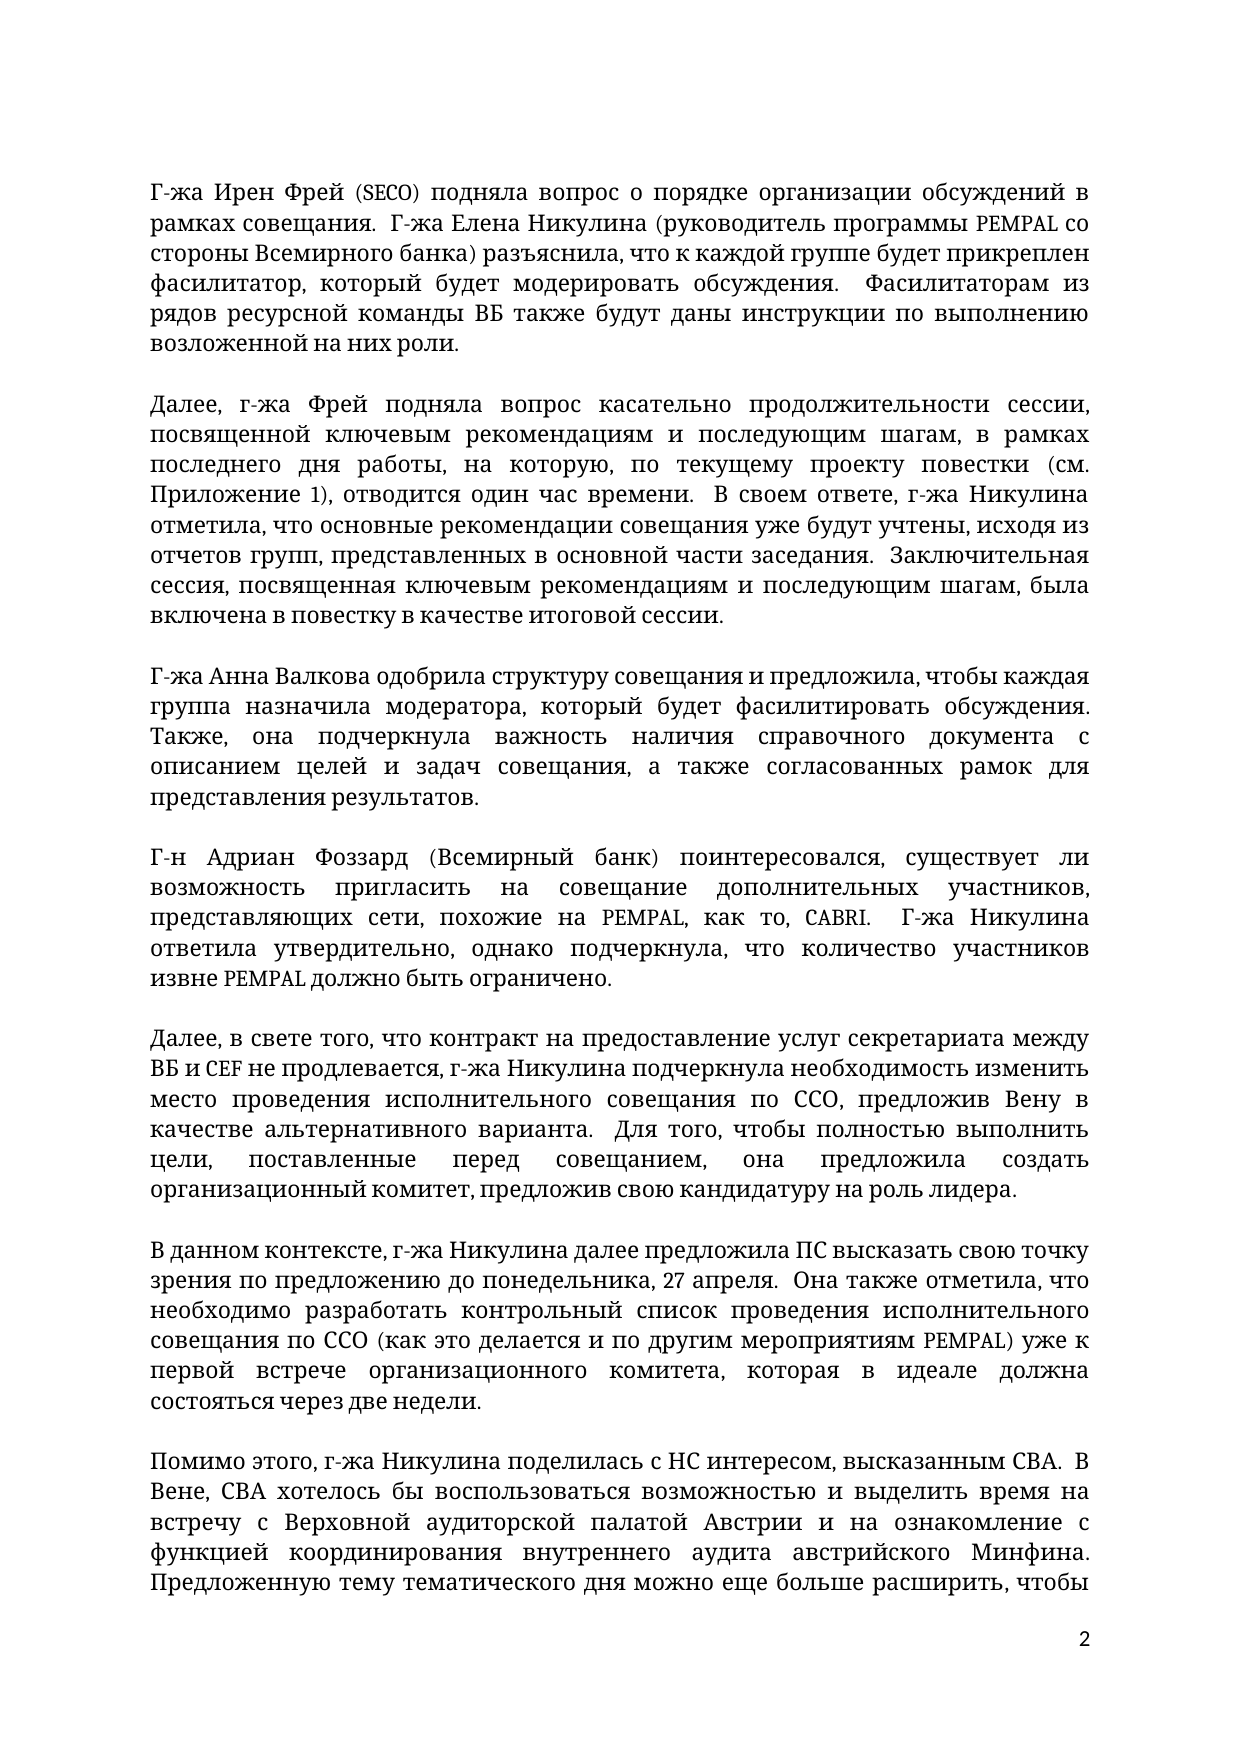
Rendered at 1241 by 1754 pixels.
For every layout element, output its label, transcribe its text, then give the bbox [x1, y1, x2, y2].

text Далее, г-жа Фрей подняла вопрос касательно продолжительности сессии, посвященной ключевым рекомендациям и последующим шагам, в рамках последнего дня работы, на которую, по текущему проекту повестки (см. Приложение 1), отводится один час времени. В своем ответе, г-жа Никулина отметила, что основные рекомендации совещания уже будут учтены, исходя из отчетов групп, представленных в основной части заседания. Заключительная сессия, посвященная ключевым рекомендациям и последующим шагам, была включена в повестку в качестве итоговой сессии. [150, 392, 1090, 629]
text Г-н Адриан Фоззард (Всемирный банк) поинтересовался, существует ли возможность пригласить на совещание дополнительных участников, представляющих сети, похожие на PEMPAL, как то, CABRI. Г-жа Никулина ответила утвердительно, однако подчеркнула, что количество участников извне PEMPAL должно быть ограничено. [150, 845, 1090, 992]
text Г-жа Анна Валкова одобрила структуру совещания и предложила, чтобы каждая группа назначила модератора, который будет фасилитировать обсуждения. Также, она подчеркнула важность наличия справочного документа с описанием целей и задач совещания, а также согласованных рамок для представления результатов. [150, 663, 1090, 811]
text В данном контексте, г-жа Никулина далее предложила ПС высказать свою точку зрения по предложению до понедельника, 27 апреля. Она также отметила, что необходимо разработать контрольный список проведения исполнительного совещания по ССО (как это делается и по другим мероприятиям PEMPAL) уже к первой встрече организационного комитета, которая в идеале должна состояться через две недели. [150, 1237, 1090, 1415]
text Г-жа Ирен Фрей (SECO) подняла вопрос о порядке организации обсуждений в рамках совещания. Г-жа Елена Никулина (руководитель программы PEMPAL со стороны Всемирного банка) разъяснила, что к каждой группе будет прикреплен фасилитатор, который будет модерировать обсуждения. Фасилитаторам из рядов ресурсной команды ВБ также будут даны инструкции по выполнению возложенной на них роли. [150, 180, 1090, 358]
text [150, 1449, 1090, 1596]
text Далее, в свете того, что контракт на предоставление услуг секретариата между ВБ и CEF не продлевается, г-жа Никулина подчеркнула необходимость изменить место проведения исполнительного совещания по ССО, предложив Вену в качестве альтернативного варианта. Для того, чтобы полностью выполнить цели, поставленные перед совещанием, она предложила создать организационный комитет, предложив свою кандидатуру на роль лидера. [150, 1026, 1090, 1203]
